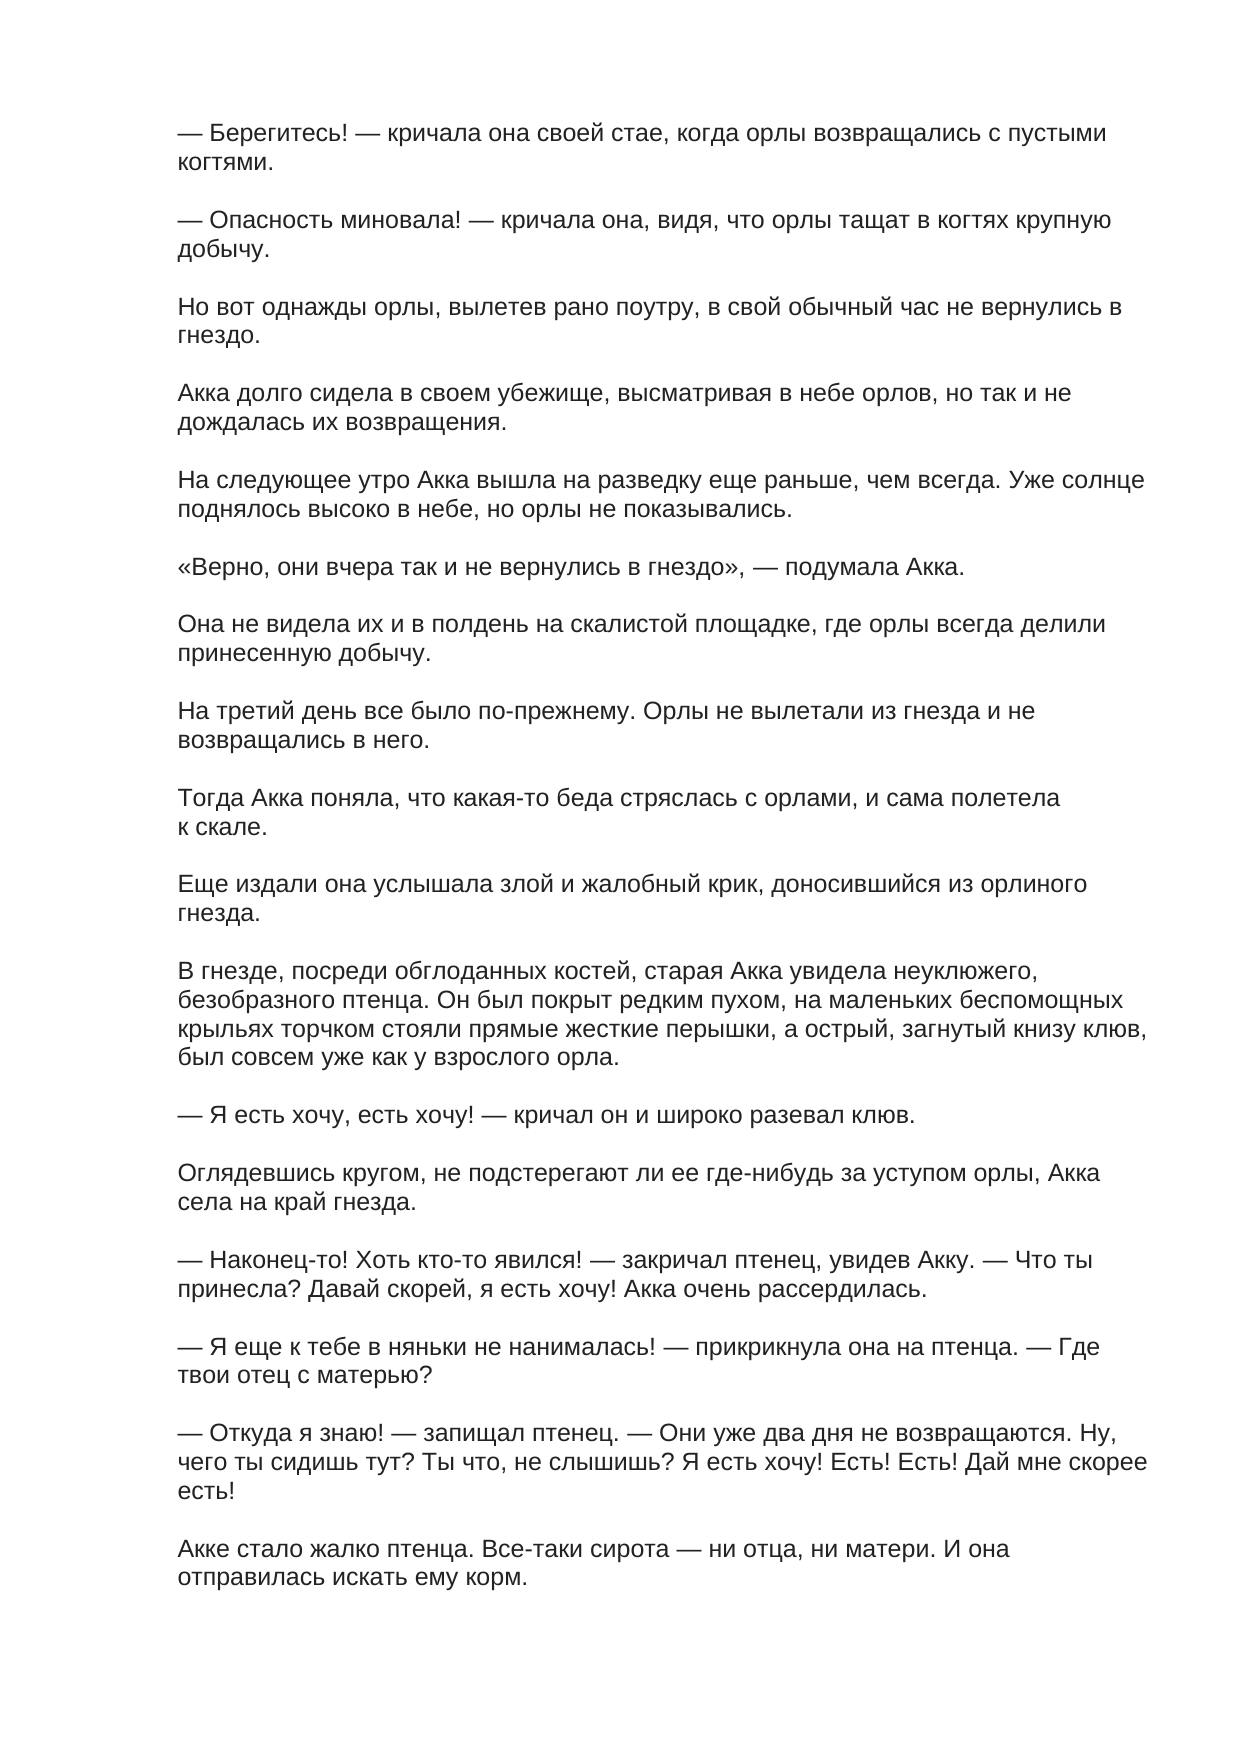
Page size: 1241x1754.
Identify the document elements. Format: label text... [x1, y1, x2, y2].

text Тогда Акка поняла, что какая-то беда стряслась с орлами, и сама полетела к скале. [177, 783, 1152, 840]
text Оглядевшись кругом, не подстерегают ли ее где-нибудь за уступом орлы, Акка села на край гнезда. [177, 1158, 1152, 1216]
text На следующее утро Акка вышла на разведку еще раньше, чем всегда. Уже солнце поднялось высоко в небе, но орлы не показывались. [177, 465, 1152, 522]
text — Опасность миновала! — кричала она, видя, что орлы тащат в когтях крупную добычу. [177, 205, 1152, 262]
text — Берегитесь! — кричала она своей стае, когда орлы возвращались с пустыми когтями. [177, 118, 1152, 176]
text — Я еще к тебе в няньки не нанималась! — прикрикнула она на птенца. — Где твои отец с матерью? [177, 1331, 1152, 1389]
text Но вот однажды орлы, вылетев рано поутру, в свой обычный час не вернулись в гнездо. [177, 291, 1152, 349]
text — Откуда я знаю! — запищал птенец. — Они уже два дня не возвращаются. Ну, чего ты сидишь тут? Ты что, не слышишь? Я есть хочу! Есть! Есть! Дай мне скорее есть! [177, 1418, 1152, 1504]
text В гнезде, посреди обглоданных костей, старая Акка увидела неуклюжего, безобразного птенца. Он был покрыт редким пухом, на маленьких беспомощных крыльях торчком стояли прямые жесткие перышки, а острый, загнутый книзу клюв, был совсем уже как у взрослого орла. [177, 956, 1152, 1071]
text На третий день все было по-прежнему. Орлы не вылетали из гнезда и не возвращались в него. [177, 696, 1152, 753]
text Акка долго сидела в своем убежище, высматривая в небе орлов, но так и не дождалась их возвращения. [177, 378, 1152, 436]
text Акке стало жалко птенца. Все-таки сирота — ни отца, ни матери. И она отправилась искать ему корм. [177, 1533, 1152, 1591]
text Она не видела их и в полдень на скалистой площадке, где орлы всегда делили принесенную добычу. [177, 609, 1152, 667]
text — Я есть хочу, есть хочу! — кричал он и широко разевал клюв. [177, 1100, 1152, 1129]
text Еще издали она услышала злой и жалобный крик, доносившийся из орлиного гнезда. [177, 869, 1152, 927]
text — Наконец-то! Хоть кто-то явился! — закричал птенец, увидев Акку. — Что ты принесла? Давай скорей, я есть хочу! Акка очень рассердилась. [177, 1245, 1152, 1302]
text «Верно, они вчера так и не вернулись в гнездо», — подумала Акка. [177, 551, 1152, 580]
